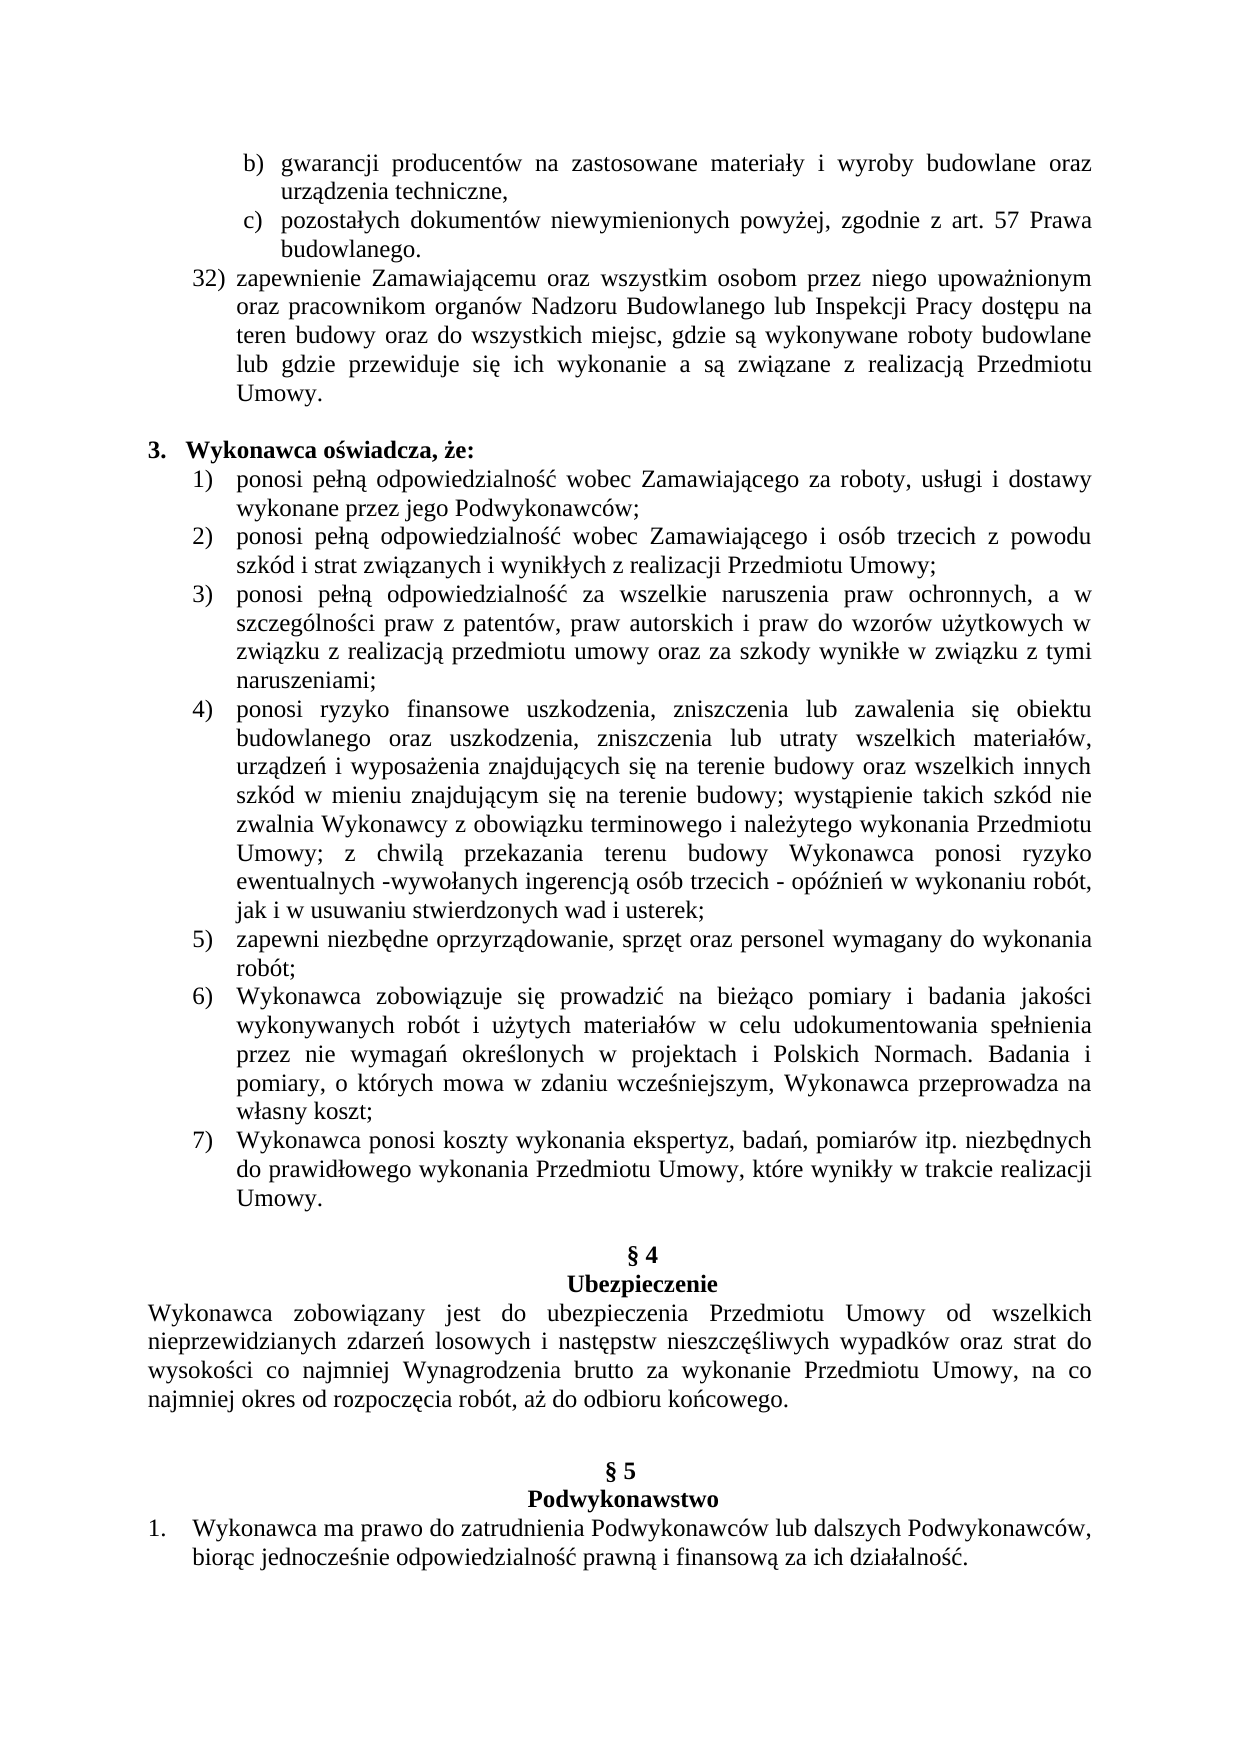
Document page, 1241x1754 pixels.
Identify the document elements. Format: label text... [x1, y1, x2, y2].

list ponosi ryzyko finansowe uszkodzenia, zniszczenia lub zawalenia się obiektu budowlanego oraz uszkodzenia, zniszczenia lub utraty wszelkich materiałów, urządzeń i wyposażenia znajdujących się na terenie budowy oraz wszelkich innych szkód w mieniu znajdującym się na terenie budowy; wystąpienie takich szkód nie zwalnia Wykonawcy z obowiązku terminowego i należytego wykonania Przedmiotu Umowy; z chwilą przekazania terenu budowy Wykonawca ponosi ryzyko ewentualnych -wywołanych ingerencją osób trzecich - opóźnień w wykonaniu robót, jak i w usuwaniu stwierdzonych wad i usterek; [192, 694, 1093, 924]
text § 5 [148, 1456, 1093, 1484]
list zapewni niezbędne oprzyrządowanie, sprzęt oraz personel wymagany do wykonania robót; [192, 924, 1093, 981]
text Wykonawca zobowiązany jest do ubezpieczenia Przedmiotu Umowy od wszelkich nieprzewidzianych zdarzeń losowych i następstw nieszczęśliwych wypadków oraz strat do wysokości co najmniej Wynagrodzenia brutto za wykonanie Przedmiotu Umowy, na co najmniej okres od rozpoczęcia robót, aż do odbioru końcowego. [148, 1298, 1093, 1413]
text Ubezpieczenie [192, 1269, 1093, 1298]
list ponosi pełną odpowiedzialność wobec Zamawiającego za roboty, usługi i dostawy wykonane przez jego Podwykonawców; [192, 464, 1093, 521]
list Wykonawca ma prawo do zatrudnienia Podwykonawców lub dalszych Podwykonawców, biorąc jednocześnie odpowiedzialność prawną i finansową za ich działalność. [148, 1513, 1093, 1571]
text Podwykonawstwo [148, 1484, 1093, 1513]
list gwarancji producentów na zastosowane materiały i wyroby budowlane oraz urządzenia techniczne, [243, 148, 1093, 205]
list zapewnienie Zamawiającemu oraz wszystkim osobom przez niego upoważnionym oraz pracownikom organów Nadzoru Budowlanego lub Inspekcji Pracy dostępu na teren budowy oraz do wszystkich miejsc, gdzie są wykonywane roboty budowlane lub gdzie przewiduje się ich wykonanie a są związane z realizacją Przedmiotu Umowy. [192, 263, 1093, 406]
list ponosi pełną odpowiedzialność wobec Zamawiającego i osób trzecich z powodu szkód i strat związanych i wynikłych z realizacji Przedmiotu Umowy; [192, 521, 1093, 579]
list ponosi pełną odpowiedzialność za wszelkie naruszenia praw ochronnych, a w szczególności praw z patentów, praw autorskich i praw do wzorów użytkowych w związku z realizacją przedmiotu umowy oraz za szkody wynikłe w związku z tymi naruszeniami; [192, 579, 1093, 694]
list pozostałych dokumentów niewymienionych powyżej, zgodnie z art. 57 Prawa budowlanego. [243, 205, 1093, 263]
list Wykonawca ponosi koszty wykonania ekspertyz, badań, pomiarów itp. niezbędnych do prawidłowego wykonania Przedmiotu Umowy, które wynikły w trakcie realizacji Umowy. [192, 1125, 1093, 1211]
list Wykonawca oświadcza, że: [148, 435, 1093, 464]
list Wykonawca zobowiązuje się prowadzić na bieżąco pomiary i badania jakości wykonywanych robót i użytych materiałów w celu udokumentowania spełnienia przez nie wymagań określonych w projektach i Polskich Normach. Badania i pomiary, o których mowa w zdaniu wcześniejszym, Wykonawca przeprowadza na własny koszt; [192, 981, 1093, 1125]
text § 4 [192, 1240, 1093, 1269]
